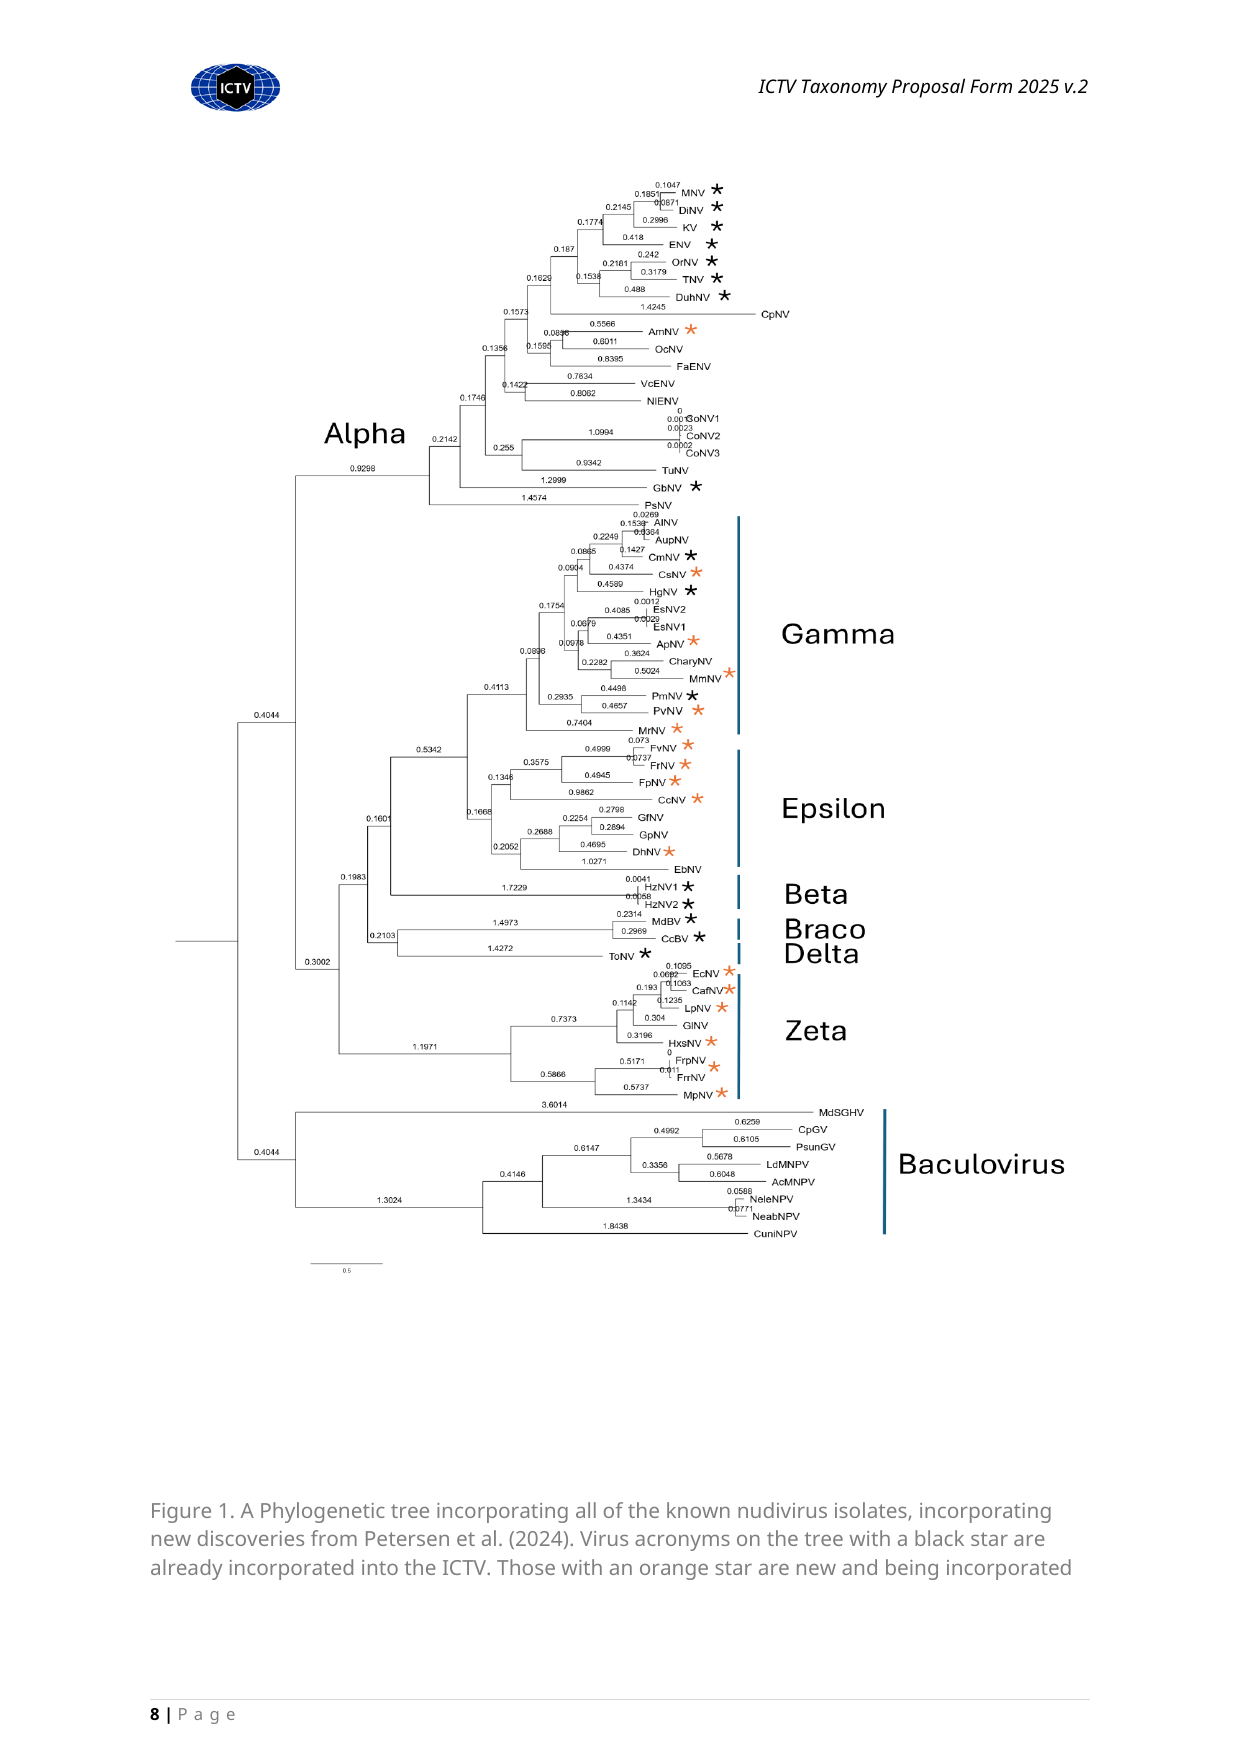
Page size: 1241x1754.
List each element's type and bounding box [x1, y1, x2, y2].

picture [150, 150, 1142, 1468]
picture [190, 56, 282, 113]
text [150, 1496, 1090, 1581]
